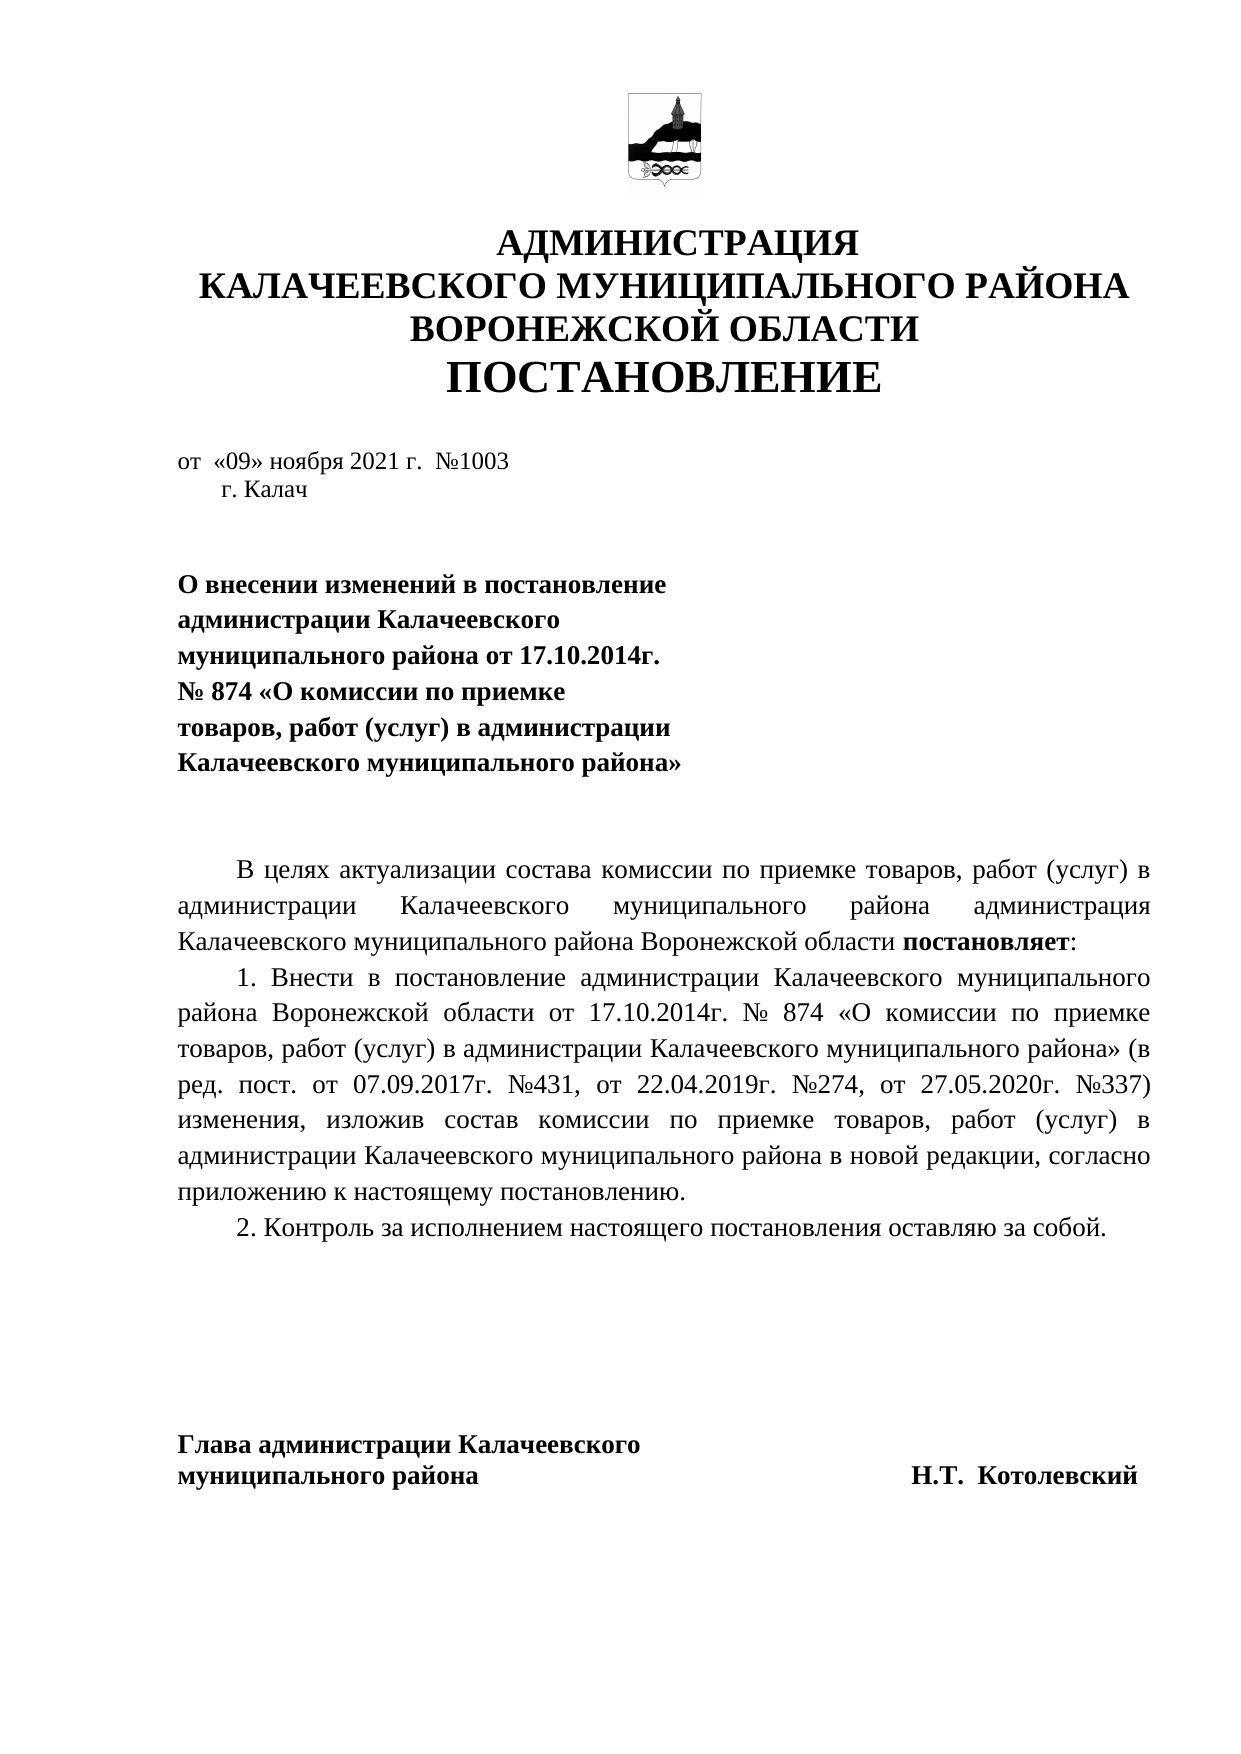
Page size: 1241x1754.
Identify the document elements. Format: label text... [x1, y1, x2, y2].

text ВОРОНЕЖСКОЙ ОБЛАСТИ [177, 307, 1152, 350]
text г. Калач [177, 474, 1152, 503]
text В целях актуализации состава комиссии по приемке товаров, работ (услуг) в администрации Калачеевского муниципального района администрация Калачеевского муниципального района Воронежской области постановляет: [177, 853, 1152, 956]
text муниципального района Н.Т. Котолевский [177, 1459, 1152, 1490]
subtitle КАЛАЧЕЕВСКОГО МУНИЦИПАЛЬНОГО РАЙОНА [177, 264, 1152, 307]
text № 874 «О комиссии по приемке [177, 675, 1152, 706]
subtitle АДМИНИСТРАЦИЯ [177, 221, 1152, 264]
text Глава администрации Калачеевского [177, 1428, 1152, 1459]
text товаров, работ (услуг) в администрации [177, 711, 1152, 742]
text от «09» ноября 2021 г. №1003 [177, 446, 1152, 474]
text администрации Калачеевского [177, 603, 1152, 634]
text ПОСТАНОВЛЕНИЕ [177, 350, 1152, 403]
picture [625, 88, 704, 195]
text 2. Контроль за исполнением настоящего постановления оставляю за собой. [177, 1211, 1152, 1242]
text 1. Внести в постановление администрации Калачеевского муниципального района Воронежской области от 17.10.2014г. № 874 «О комиссии по приемке товаров, работ (услуг) в администрации Калачеевского муниципального района» (в ред. пост. от 07.09.2017г. №431, от 22.04.2019г. №274, от 27.05.2020г. №337) изменения, изложив состав комиссии по приемке товаров, работ (услуг) в администрации Калачеевского муниципального района в новой редакции, согласно приложению к настоящему постановлению. [177, 961, 1152, 1206]
text муниципального района от 17.10.2014г. [177, 639, 1152, 670]
text Калачеевского муниципального района» [177, 746, 1152, 777]
text О внесении изменений в постановление [177, 568, 1152, 599]
